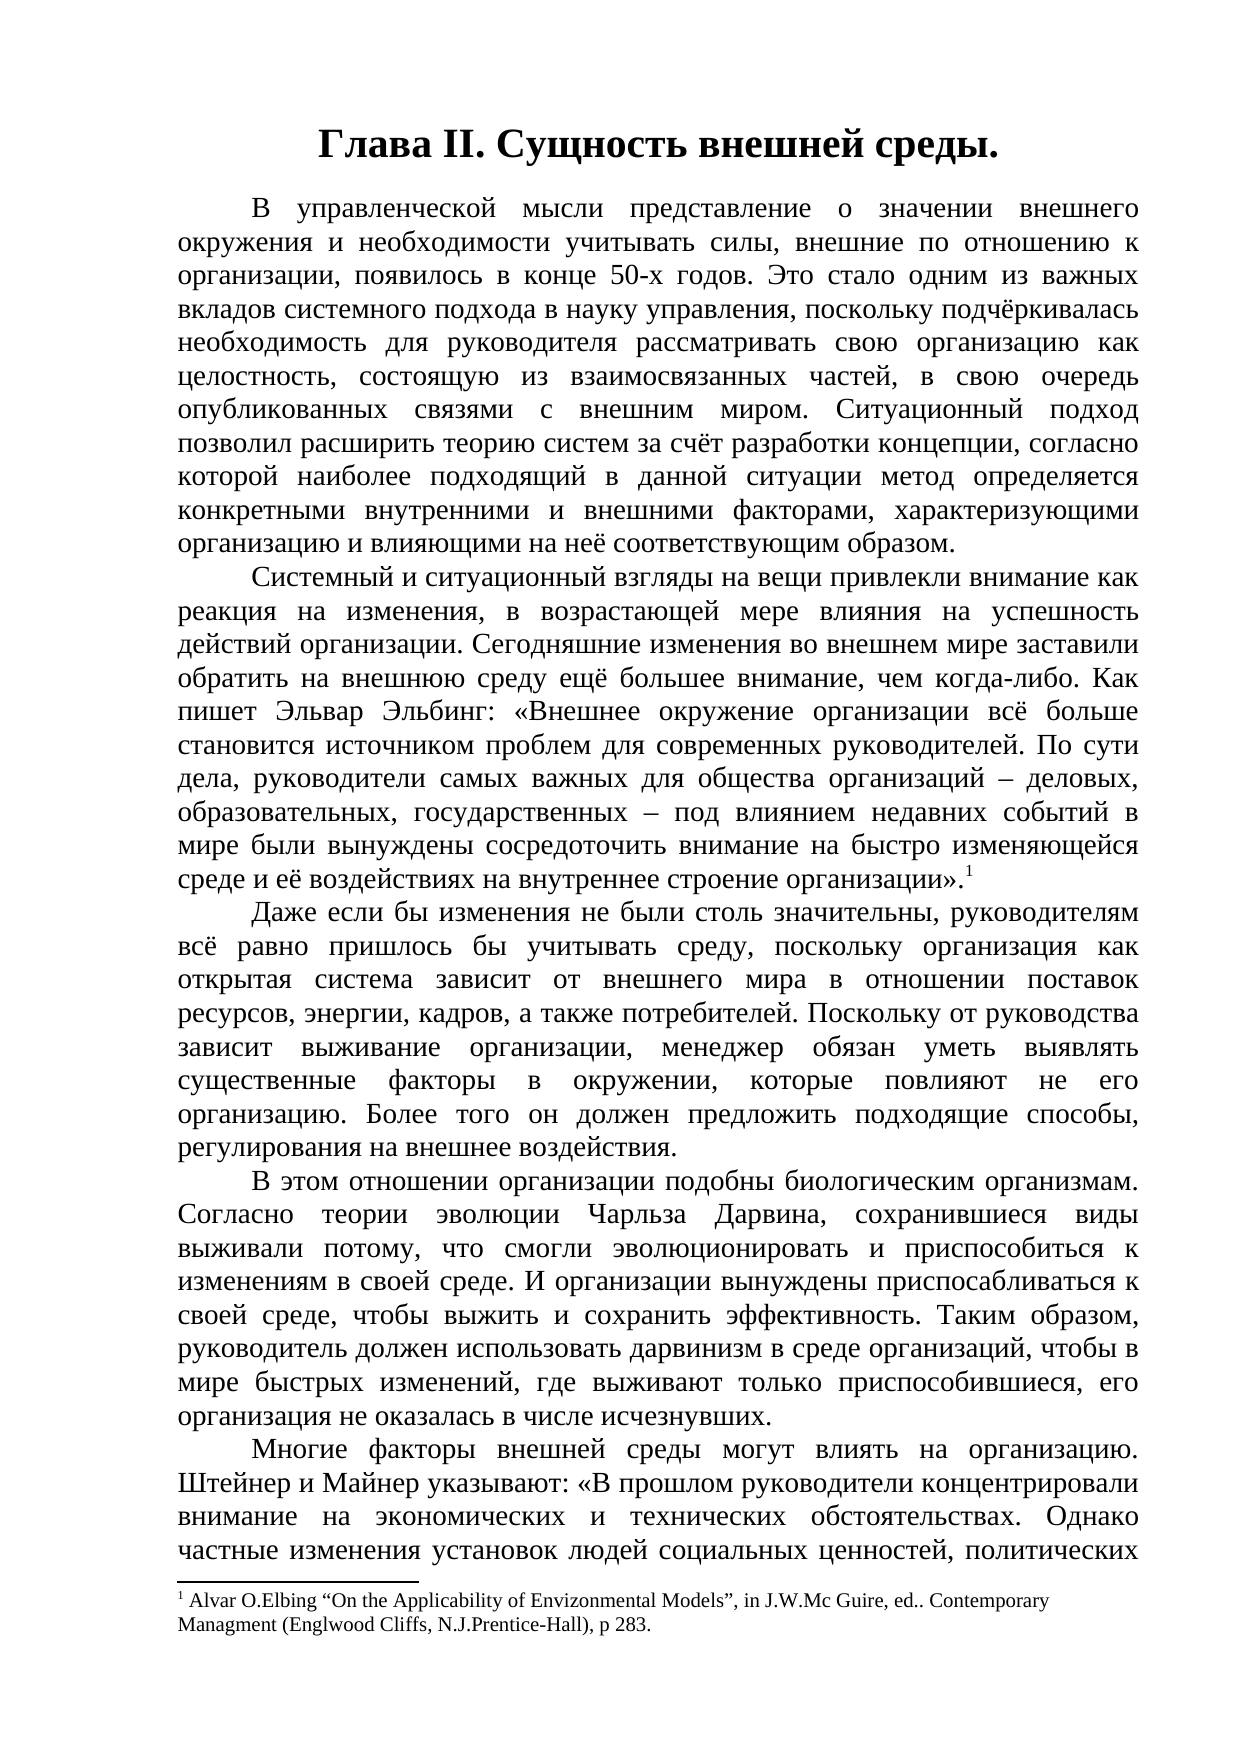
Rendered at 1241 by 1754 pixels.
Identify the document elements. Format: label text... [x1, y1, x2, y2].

text В этом отношении организации подобны биологическим организмам. Согласно теории эволюции Чарльза Дарвина, сохранившиеся виды выживали потому, что смогли эволюционировать и приспособиться к изменениям в своей среде. И организации вынуждены приспосабливаться к своей среде, чтобы выжить и сохранить эффективность. Таким образом, руководитель должен использовать дарвинизм в среде организаций, чтобы в мире быстрых изменений, где выживают только приспособившиеся, его организация не оказалась в числе исчезнувших. [177, 1163, 1140, 1431]
text Даже если бы изменения не были столь значительны, руководителям всё равно пришлось бы учитывать среду, поскольку организация как открытая система зависит от внешнего мира в отношении поставок ресурсов, энергии, кадров, а также потребителей. Поскольку от руководства зависит выживание организации, менеджер обязан уметь выявлять существенные факторы в окружении, которые повлияют не его организацию. Более того он должен предложить подходящие способы, регулирования на внешнее воздействия. [177, 894, 1140, 1163]
text Системный и ситуационный взгляды на вещи привлекли внимание как реакция на изменения, в возрастающей мере влияния на успешность действий организации. Сегодняшние изменения во внешнем мире заставили обратить на внешнюю среду ещё большее внимание, чем когда-либо. Как пишет Эльвар Эльбинг: «Внешнее окружение организации всё больше становится источником проблем для современных руководителей. По сути дела, руководители самых важных для общества организаций – деловых, образовательных, государственных – под влиянием недавних событий в мире были вынуждены сосредоточить внимание на быстро изменяющейся среде и её воздействиях на внутреннее строение организации». [177, 559, 1140, 894]
subtitle Глава II. Сущность внешней среды. [177, 118, 1140, 166]
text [177, 1431, 1140, 1565]
text В управленческой мысли представление о значении внешнего окружения и необходимости учитывать силы, внешние по отношению к организации, появилось в конце 50-х годов. Это стало одним из важных вкладов системного подхода в науку управления, поскольку подчёркивалась необходимость для руководителя рассматривать свою организацию как целостность, состоящую из взаимосвязанных частей, в свою очередь опубликованных связями с внешним миром. Ситуационный подход позволил расширить теорию систем за счёт разработки концепции, согласно которой наиболее подходящий в данной ситуации метод определяется конкретными внутренними и внешними факторами, характеризующими организацию и влияющими на неё соответствующим образом. [177, 190, 1140, 559]
